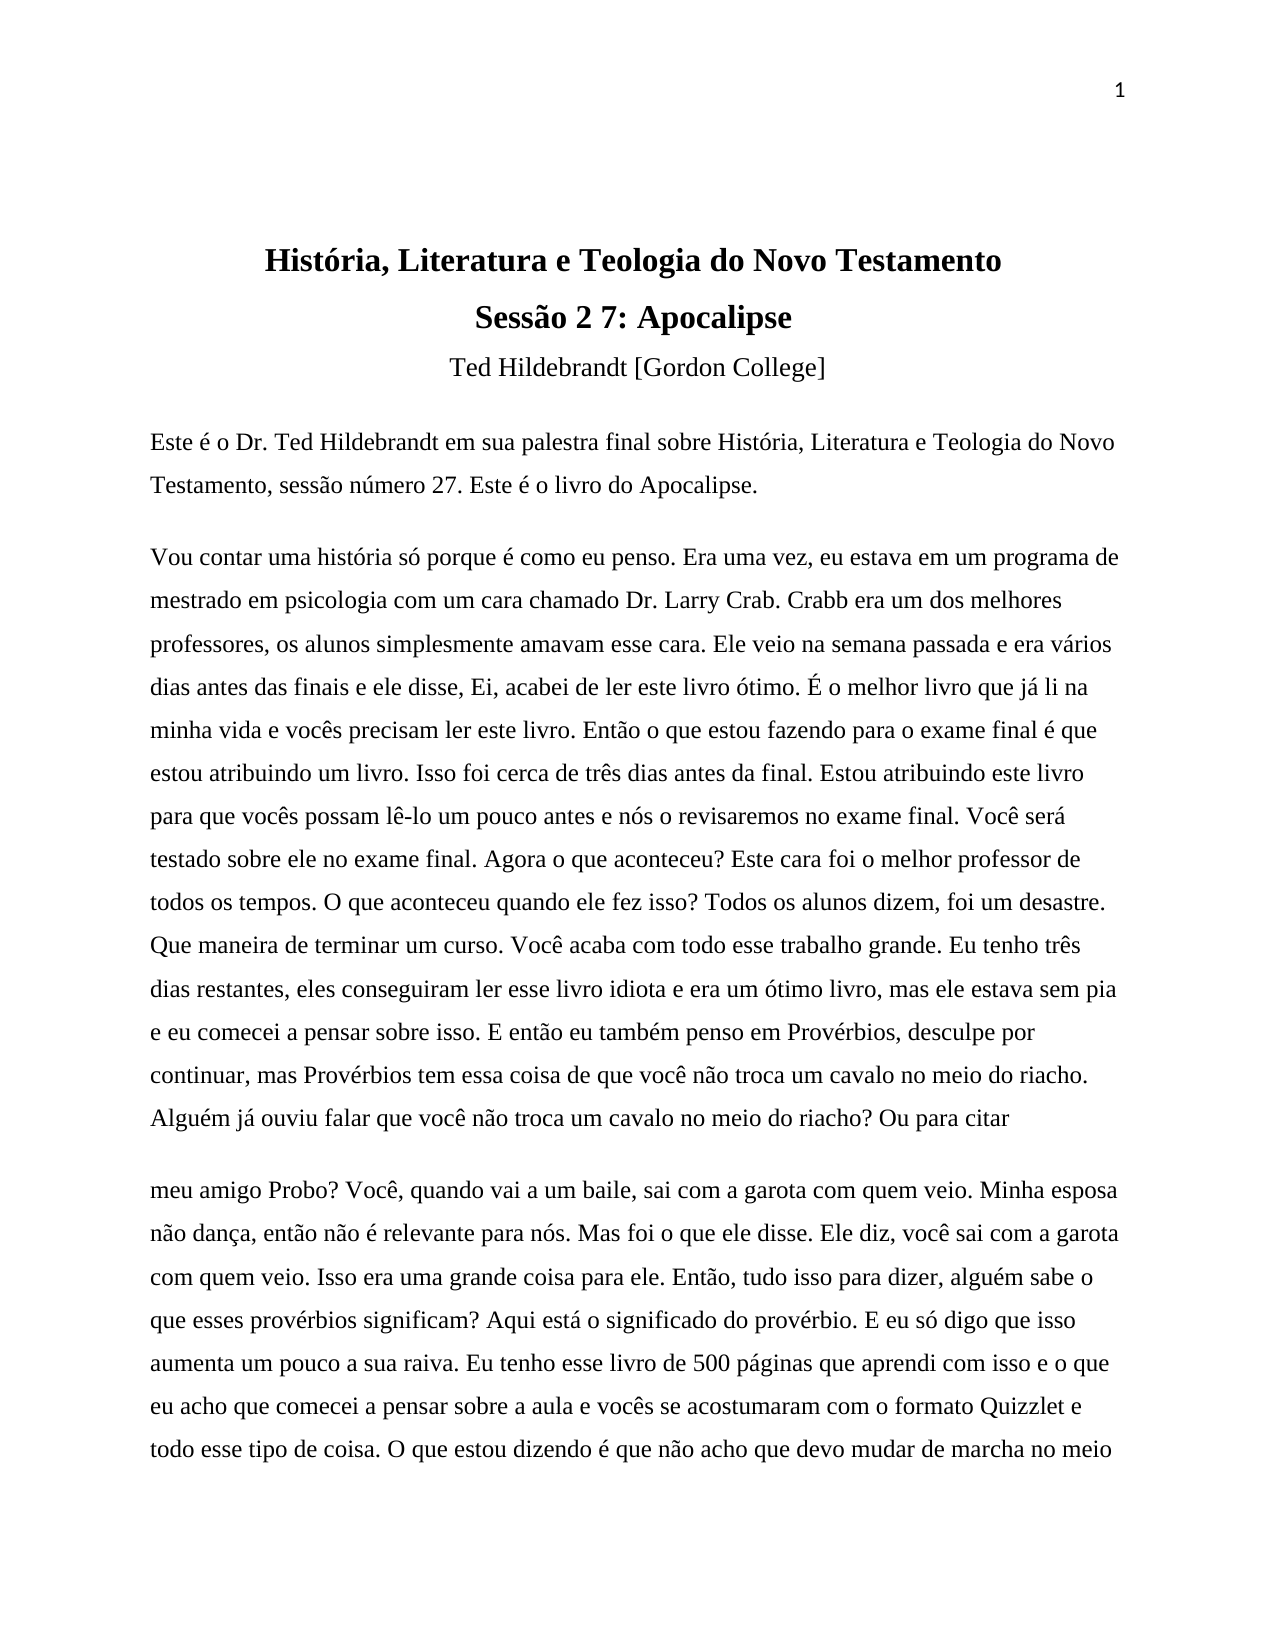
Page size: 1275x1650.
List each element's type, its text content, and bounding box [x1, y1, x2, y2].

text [150, 1175, 1125, 1463]
text Vou contar uma história só porque é como eu penso. Era uma vez, eu estava em um programa de mestrado em psicologia com um cara chamado Dr. Larry Crab. Crabb era um dos melhores professores, os alunos simplesmente amavam esse cara. Ele veio na semana passada e era vários dias antes das finais e ele disse, Ei, acabei de ler este livro ótimo. É o melhor livro que já li na minha vida e vocês precisam ler este livro. Então o que estou fazendo para o exame final é que estou atribuindo um livro. Isso foi cerca de três dias antes da final. Estou atribuindo este livro para que vocês possam lê-lo um pouco antes e nós o revisaremos no exame final. Você será testado sobre ele no exame final. Agora o que aconteceu? Este cara foi o melhor professor de todos os tempos. O que aconteceu quando ele fez isso? Todos os alunos dizem, foi um desastre. Que maneira de terminar um curso. Você acaba com todo esse trabalho grande. Eu tenho três dias restantes, eles conseguiram ler esse livro idiota e era um ótimo livro, mas ele estava sem pia e eu comecei a pensar sobre isso. E então eu também penso em Provérbios, desculpe por continuar, mas Provérbios tem essa coisa de que você não troca um cavalo no meio do riacho. Alguém já ouviu falar que você não troca um cavalo no meio do riacho? Ou para citar [150, 542, 1125, 1132]
text Este é o Dr. Ted Hildebrandt em sua palestra final sobre História, Literatura e Teologia do Novo Testamento, sessão número 27. Este é o livro do Apocalipse. [150, 427, 1125, 499]
text História, Literatura e Teologia do Novo Testamento Sessão 2 7: Apocalipse Ted Hildebrandt [Gordon College] [150, 240, 1125, 382]
